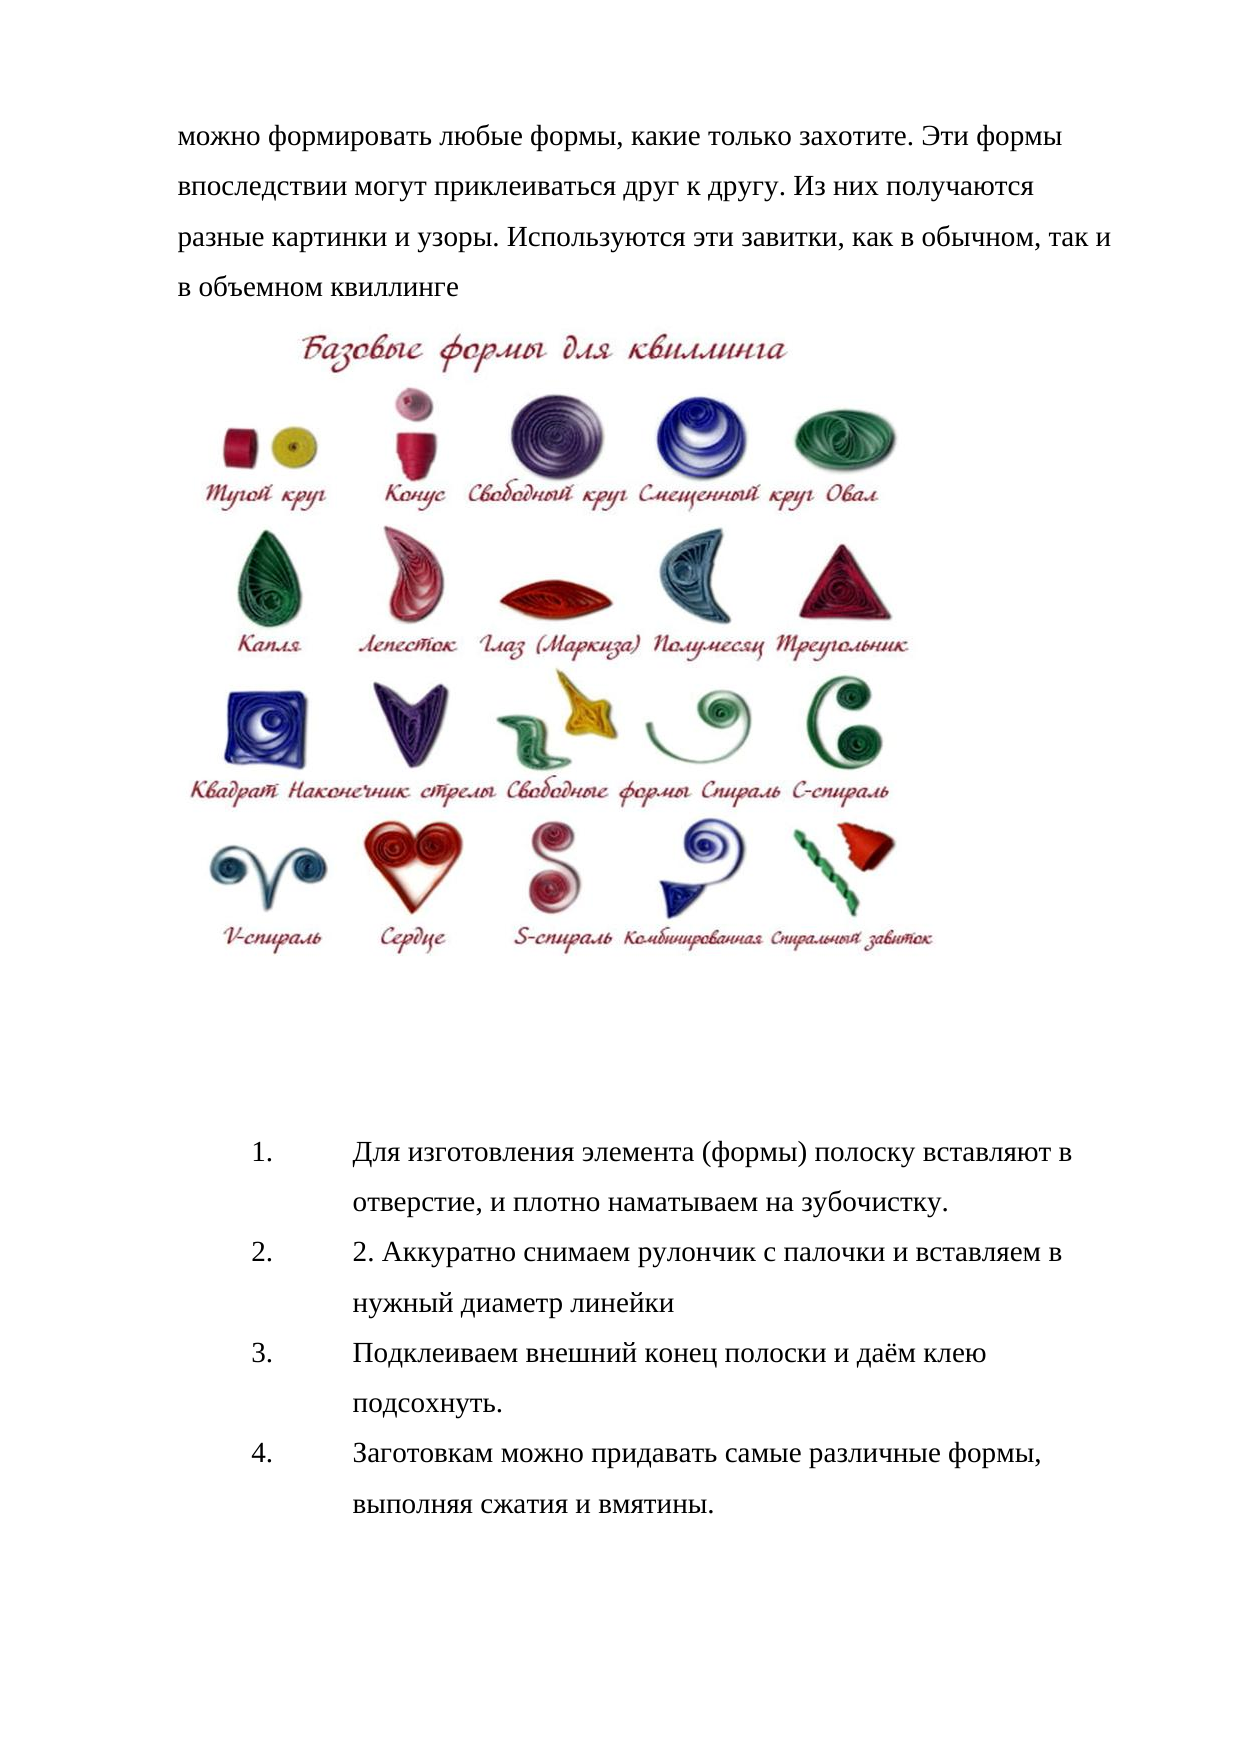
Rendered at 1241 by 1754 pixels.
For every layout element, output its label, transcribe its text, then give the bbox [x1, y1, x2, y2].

list Подклеиваем внешний конец полоски и даём клею подсохнуть. [251, 1335, 1122, 1419]
list Для изготовления элемента (формы) полоску вставляют в отверстие, и плотно наматываем на зубочистку. [251, 1134, 1122, 1218]
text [177, 118, 1122, 969]
list Заготовкам можно придавать самые различные формы, выполняя сжатия и вмятины. [251, 1436, 1122, 1519]
list 2. Аккуратно снимаем рулончик с палочки и вставляем в нужный диаметр линейки [251, 1234, 1122, 1318]
picture [177, 316, 937, 969]
